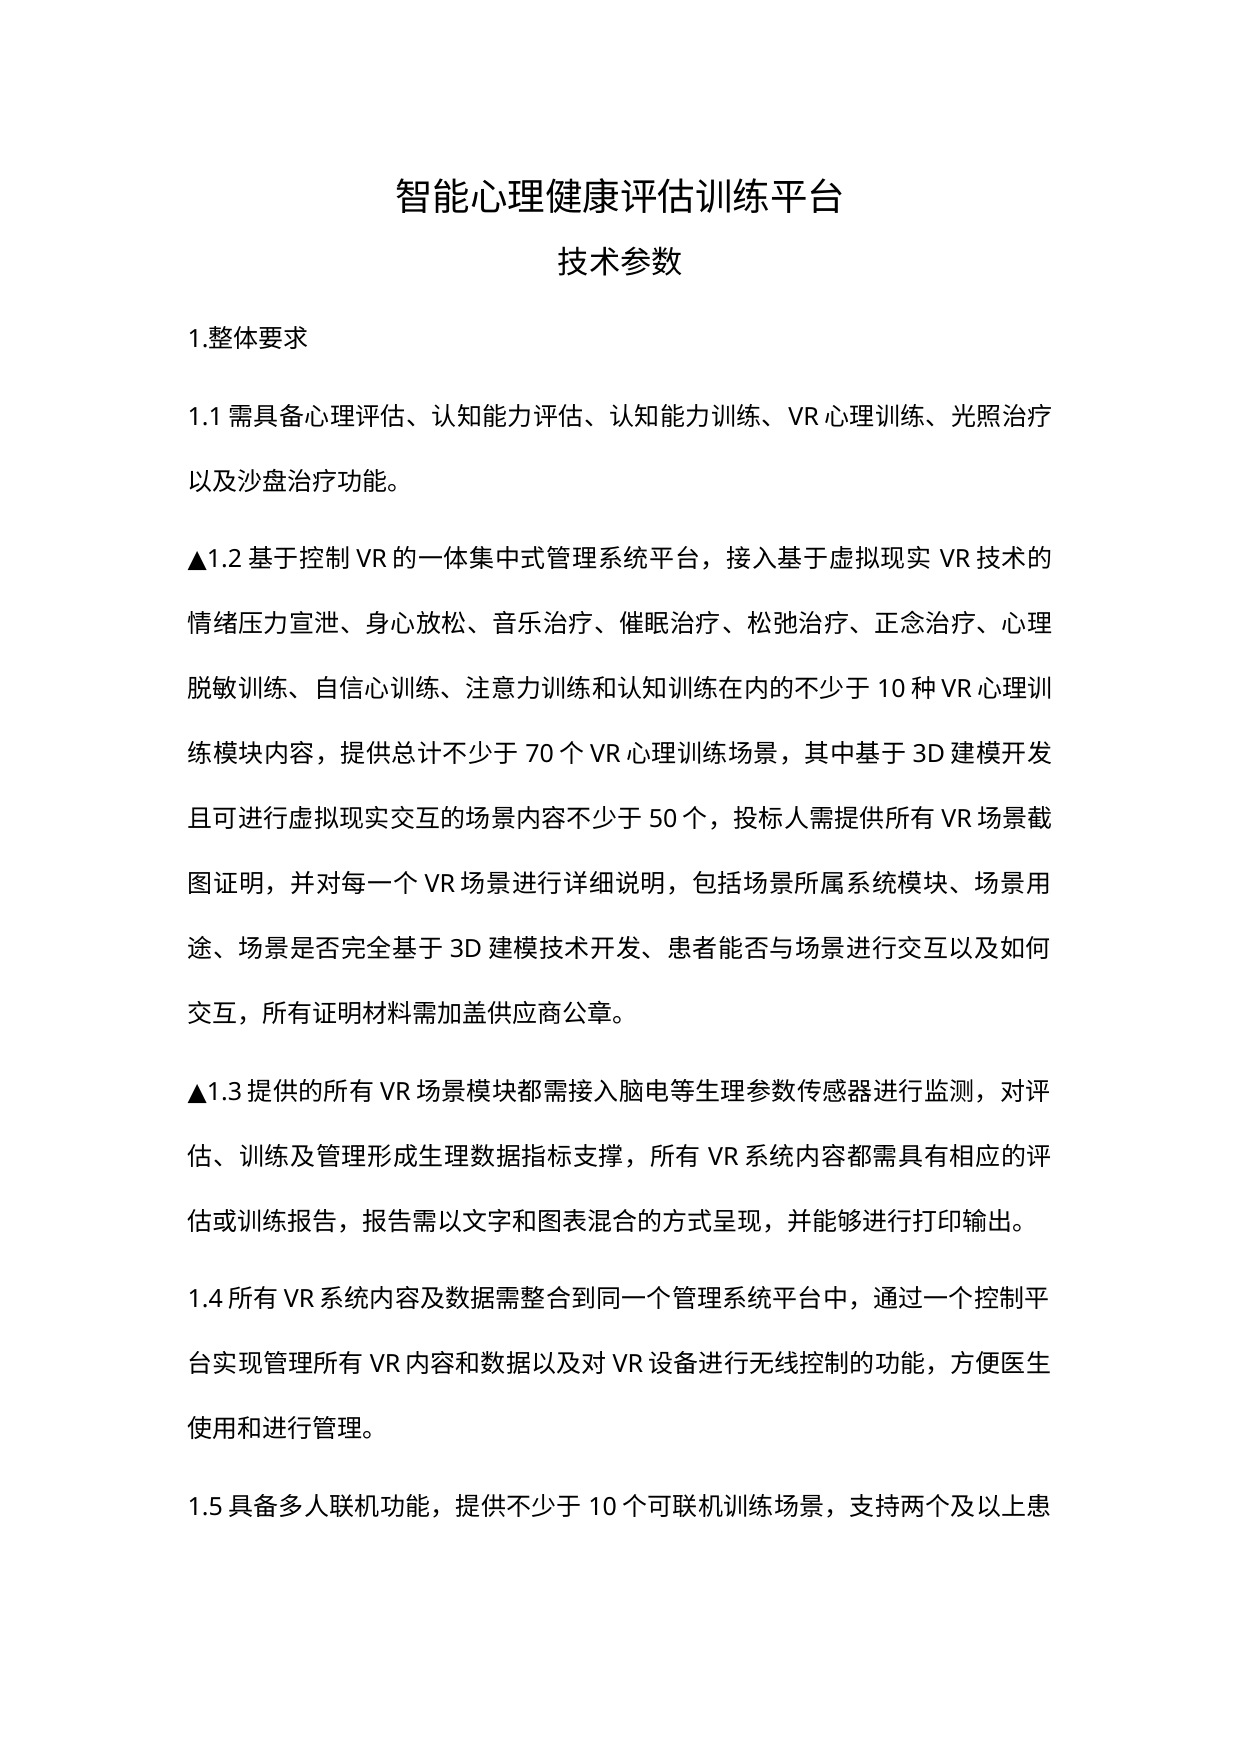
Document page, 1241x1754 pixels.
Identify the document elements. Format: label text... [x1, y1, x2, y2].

text ▲1.3提供的所有VR场景模块都需接入脑电等生理参数传感器进行监测，对评估、训练及管理形成生理数据指标支撑，所有VR系统内容都需具有相应的评估或训练报告，报告需以文字和图表混合的方式呈现，并能够进行打印输出。 [187, 1057, 1053, 1252]
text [187, 1472, 1053, 1537]
text 1.1需具备心理评估、认知能力评估、认知能力训练、VR心理训练、光照治疗以及沙盘治疗功能。 [187, 382, 1053, 512]
text 技术参数 [187, 227, 1053, 292]
text 1.4所有VR系统内容及数据需整合到同一个管理系统平台中，通过一个控制平台实现管理所有VR内容和数据以及对VR设备进行无线控制的功能，方便医生使用和进行管理。 [187, 1264, 1053, 1459]
text 智能心理健康评估训练平台 [187, 162, 1053, 227]
text ▲1.2基于控制VR的一体集中式管理系统平台，接入基于虚拟现实VR技术的情绪压力宣泄、身心放松、音乐治疗、催眠治疗、松弛治疗、正念治疗、心理脱敏训练、自信心训练、注意力训练和认知训练在内的不少于10种VR心理训练模块内容，提供总计不少于70个VR心理训练场景，其中基于3D建模开发且可进行虚拟现实交互的场景内容不少于50个，投标人需提供所有VR场景截图证明，并对每一个VR场景进行详细说明，包括场景所属系统模块、场景用途、场景是否完全基于3D建模技术开发、患者能否与场景进行交互以及如何交互，所有证明材料需加盖供应商公章。 [187, 524, 1053, 1044]
text 1.整体要求 [187, 304, 1053, 369]
